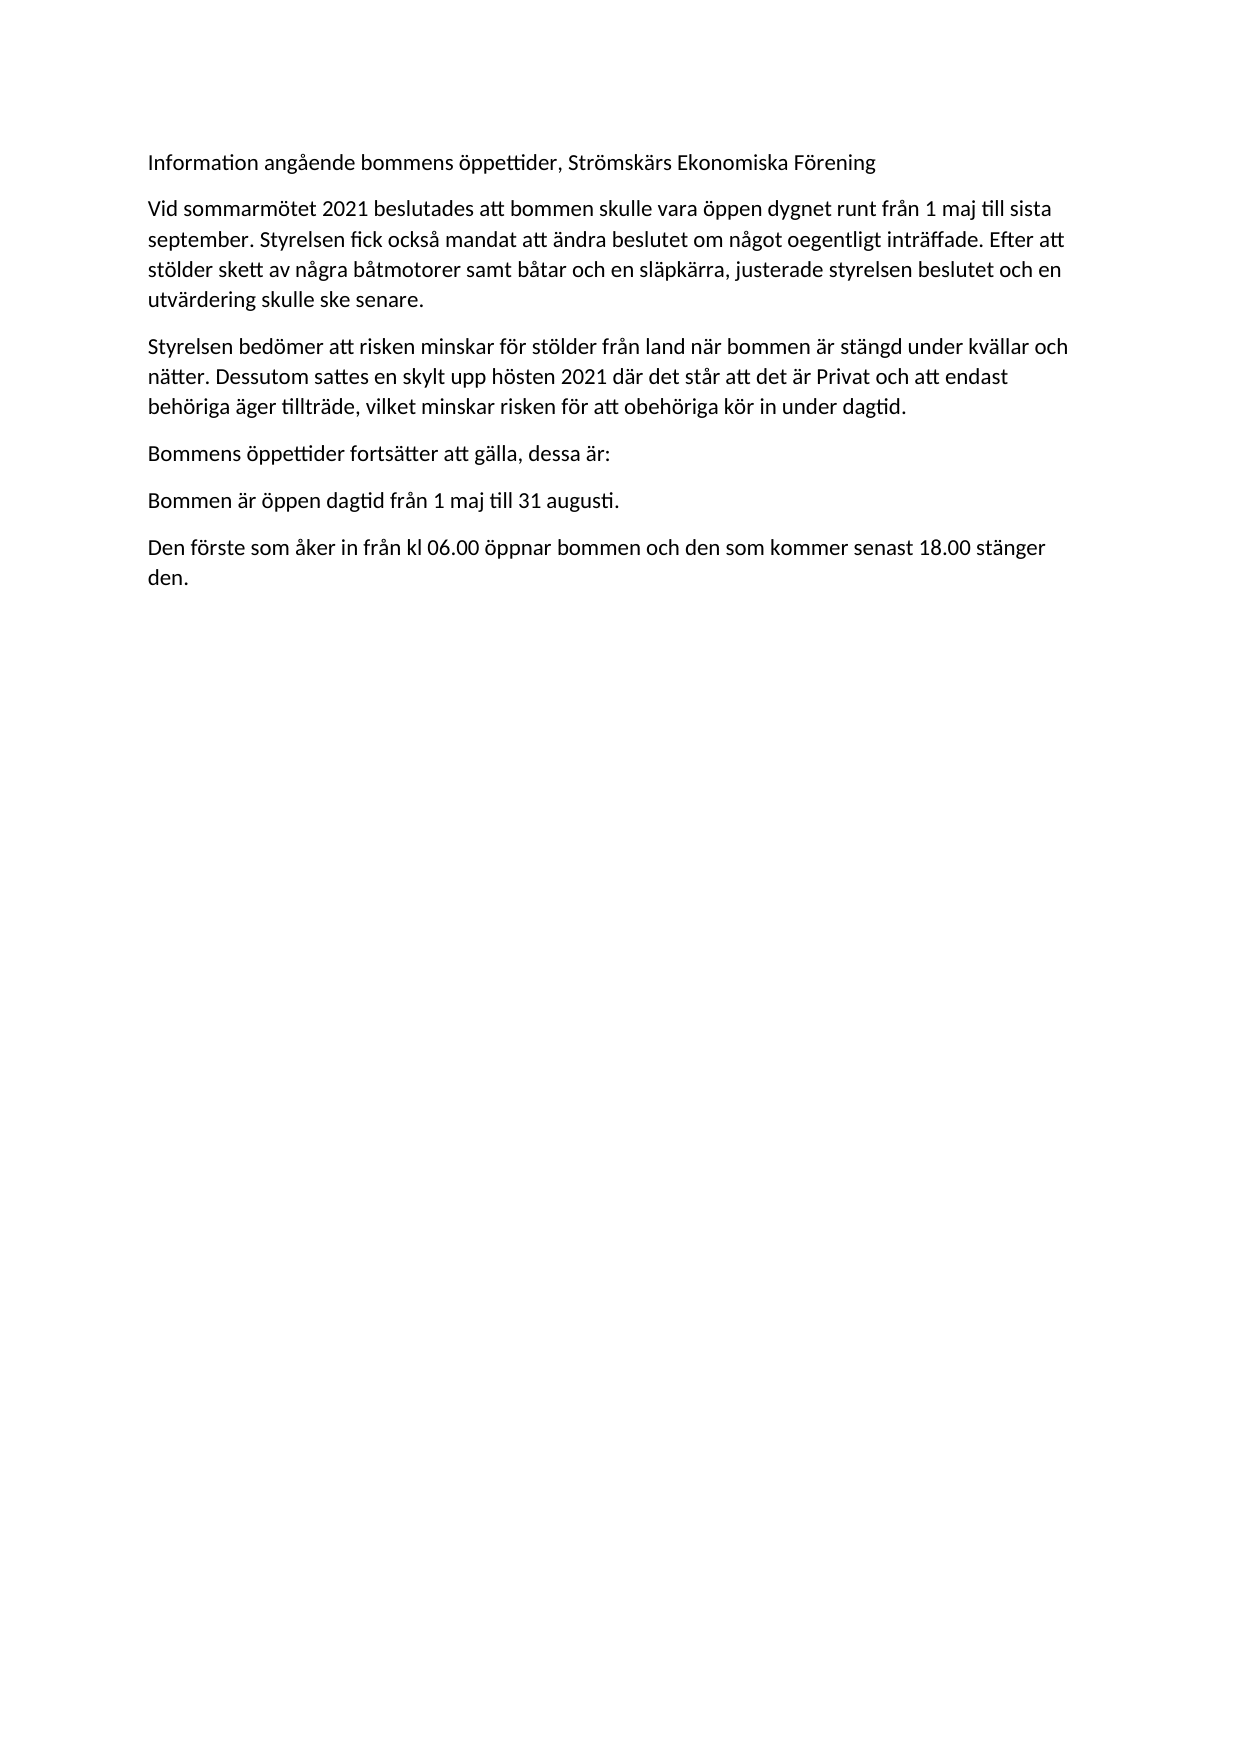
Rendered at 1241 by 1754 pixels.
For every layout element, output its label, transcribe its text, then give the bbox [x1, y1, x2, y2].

text Bommen är öppen dagtid från 1 maj till 31 augusti. [148, 486, 1093, 514]
text Vid sommarmötet 2021 beslutades att bommen skulle vara öppen dygnet runt från 1 maj till sista september. Styrelsen fick också mandat att ändra beslutet om något oegentligt inträffade. Efter att stölder skett av några båtmotorer samt båtar och en släpkärra, justerade styrelsen beslutet och en utvärdering skulle ske senare. [148, 194, 1093, 313]
text Styrelsen bedömer att risken minskar för stölder från land när bommen är stängd under kvällar och nätter. Dessutom sattes en skylt upp hösten 2021 där det står att det är Privat och att endast behöriga äger tillträde, vilket minskar risken för att obehöriga kör in under dagtid. [148, 332, 1093, 420]
text Information angående bommens öppettider, Strömskärs Ekonomiska Förening [148, 148, 1093, 176]
text Bommens öppettider fortsätter att gälla, dessa är: [148, 439, 1093, 467]
text Den förste som åker in från kl 06.00 öppnar bommen och den som kommer senast 18.00 stänger den. [148, 533, 1093, 591]
